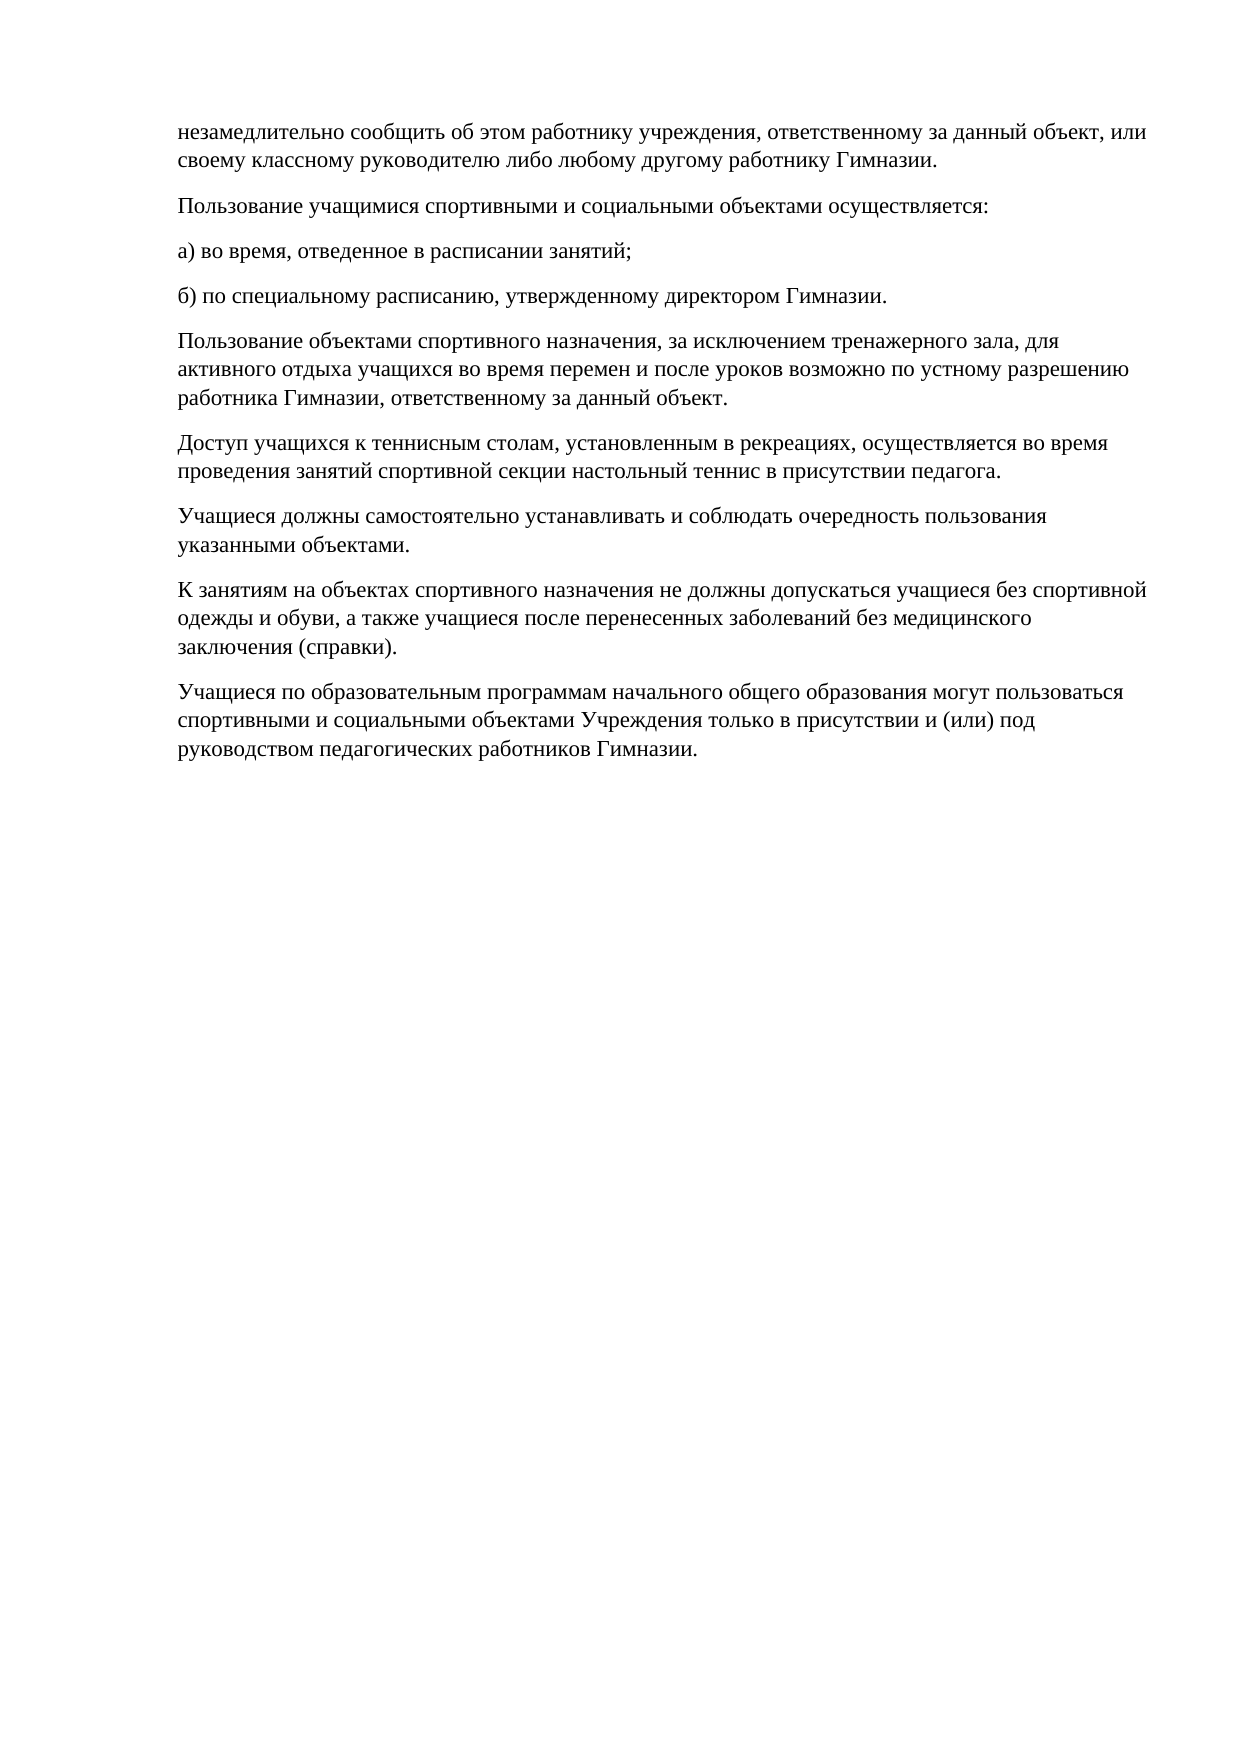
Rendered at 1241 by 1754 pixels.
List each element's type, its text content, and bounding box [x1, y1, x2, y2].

text К занятиям на объектах спортивного назначения не должны допускаться учащиеся без спортивной одежды и обуви, а также учащиеся после перенесенных заболеваний без медицинского заключения (справки). [177, 576, 1152, 659]
text Доступ учащихся к теннисным столам, установленным в рекреациях, осуществляется во время проведения занятий спортивной секции настольный теннис в присутствии педагога. [177, 429, 1152, 484]
text Пользование объектами спортивного назначения, за исключением тренажерного зала, для активного отдыха учащихся во время перемен и после уроков возможно по устному разрешению работника Гимназии, ответственному за данный объект. [177, 327, 1152, 410]
text б) по специальному расписанию, утвержденному директором Гимназии. [177, 282, 1152, 308]
text Пользование учащимися спортивными и социальными объектами осуществляется: [177, 192, 1152, 218]
text Учащиеся по образовательным программам начального общего образования могут пользоваться спортивными и социальными объектами Учреждения только в присутствии и (или) под руководством педагогических работников Гимназии. [177, 678, 1152, 761]
text Учащиеся должны самостоятельно устанавливать и соблюдать очередность пользования указанными объектами. [177, 502, 1152, 557]
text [177, 118, 1152, 173]
text а) во время, отведенное в расписании занятий; [177, 237, 1152, 263]
